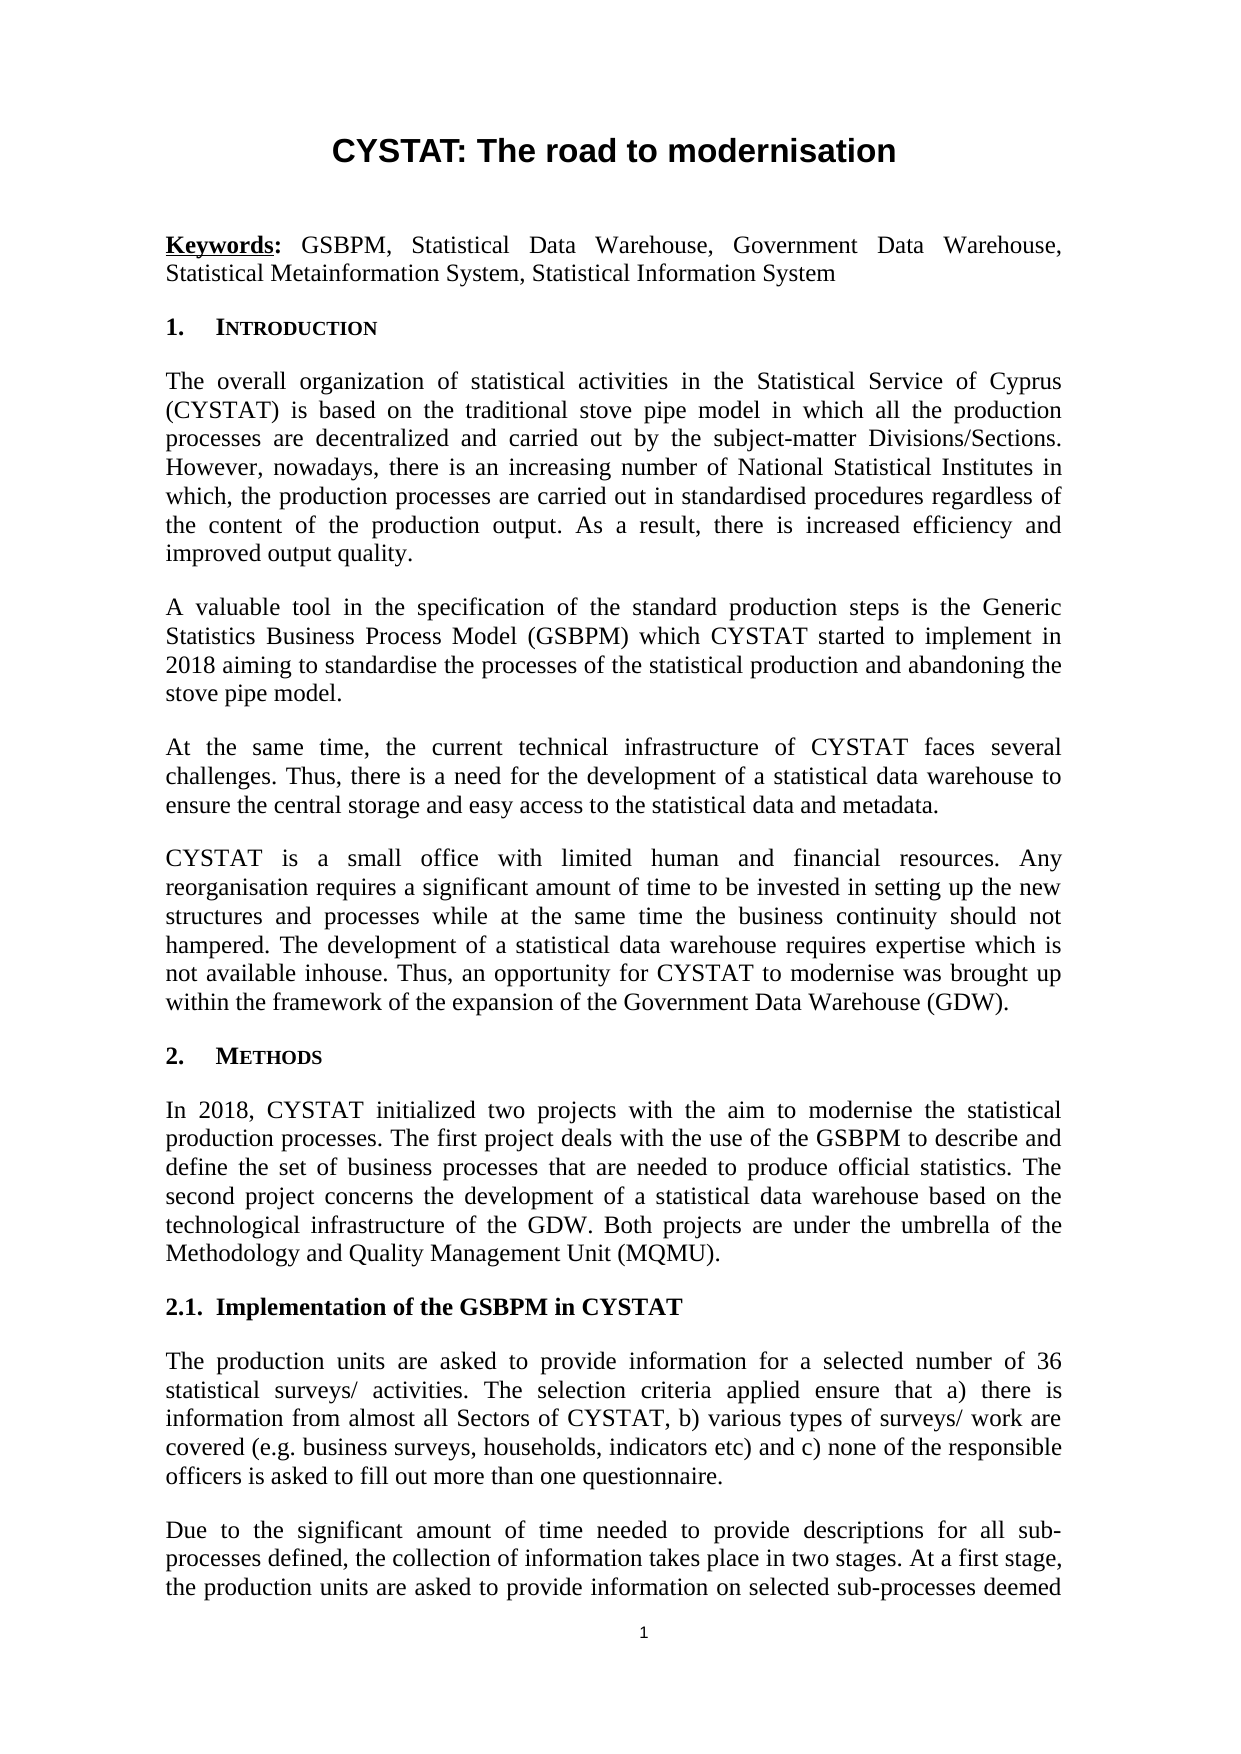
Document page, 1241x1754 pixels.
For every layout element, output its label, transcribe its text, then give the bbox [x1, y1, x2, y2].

title CYSTAT: The road to modernisation [165, 131, 1063, 170]
text CYSTAT is a small office with limited human and financial resources. Any reorganisation requires a significant amount of time to be invested in setting up the new structures and processes while at the same time the business continuity should not hampered. The development of a statistical data warehouse requires expertise which is not available inhouse. Thus, an opportunity for CYSTAT to modernise was brought up within the framework of the expansion of the Government Data Warehouse (GDW). [165, 843, 1063, 1016]
text At the same time, the current technical infrastructure of CYSTAT faces several challenges. Thus, there is a need for the development of a statistical data warehouse to ensure the central storage and easy access to the statistical data and metadata. [165, 732, 1063, 818]
text Keywords: GSBPM, Statistical Data Warehouse, Government Data Warehouse, Statistical Metainformation System, Statistical Information System [165, 230, 1063, 287]
text A valuable tool in the specification of the standard production steps is the Generic Statistics Business Process Model (GSBPM) which CYSTAT started to implement in 2018 aiming to standardise the processes of the statistical production and abandoning the stove pipe model. [165, 592, 1063, 707]
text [165, 1515, 1063, 1601]
subtitle Methods [165, 1041, 1063, 1070]
text The production units are asked to provide information for a selected number of 36 statistical surveys/ activities. The selection criteria applied ensure that a) there is information from almost all Sectors of CYSTAT, b) various types of surveys/ work are covered (e.g. business surveys, households, indicators etc) and c) none of the responsible officers is asked to fill out more than one questionnaire. [165, 1346, 1063, 1490]
text In 2018, CYSTAT initialized two projects with the aim to modernise the statistical production processes. The first project deals with the use of the GSBPM to describe and define the set of business processes that are needed to produce official statistics. The second project concerns the development of a statistical data warehouse based on the technological infrastructure of the GDW. Both projects are under the umbrella of the Methodology and Quality Management Unit (MQMU). [165, 1095, 1063, 1267]
subtitle Introduction [165, 312, 1063, 341]
subtitle Implementation of the GSBPM in CYSTAT [165, 1292, 1063, 1321]
text The overall organization of statistical activities in the Statistical Service of Cyprus (CYSTAT) is based on the traditional stove pipe model in which all the production processes are decentralized and carried out by the subject-matter Divisions/Sections. However, nowadays, there is an increasing number of National Statistical Institutes in which, the production processes are carried out in standardised procedures regardless of the content of the production output. As a result, there is increased efficiency and improved output quality. [165, 366, 1063, 567]
